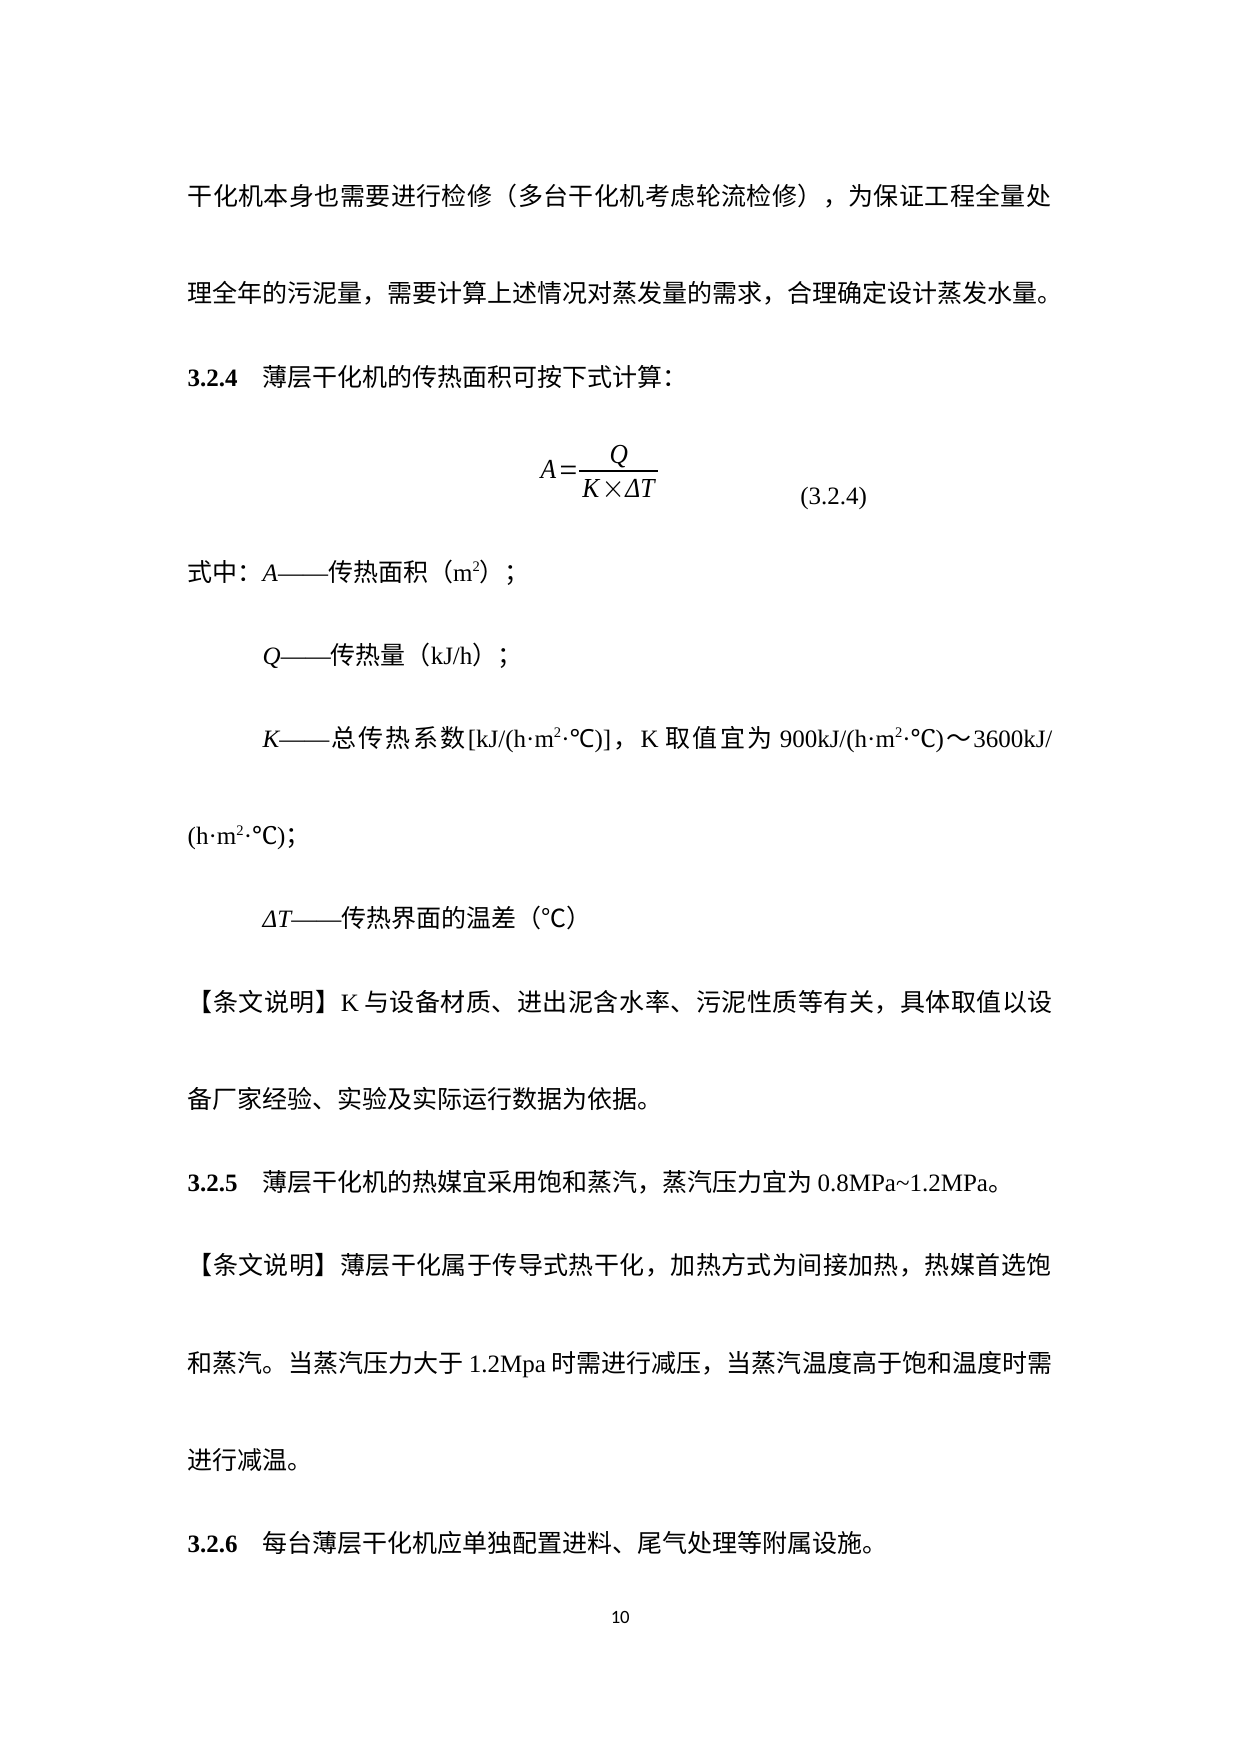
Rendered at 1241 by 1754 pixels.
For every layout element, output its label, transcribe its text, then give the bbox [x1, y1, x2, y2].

text Q——传热量（kJ/h）； [187, 621, 1053, 686]
list 每台薄层干化机应单独配置进料、尾气处理等附属设施。 [187, 1509, 1053, 1574]
text 【条文说明】薄层干化属于传导式热干化，加热方式为间接加热，热媒首选饱和蒸汽。当蒸汽压力大于1.2Mpa时需进行减压，当蒸汽温度高于饱和温度时需进行减温。 [187, 1231, 1053, 1491]
text 式中：A——传热面积（m2）； [187, 538, 1053, 603]
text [187, 162, 1053, 324]
list 薄层干化机的热媒宜采用饱和蒸汽，蒸汽压力宜为0.8MPa~1.2MPa。 [187, 1148, 1053, 1213]
text 【条文说明】K与设备材质、进出泥含水率、污泥性质等有关，具体取值以设备厂家经验、实验及实际运行数据为依据。 [187, 968, 1053, 1130]
list 薄层干化机的传热面积可按下式计算： [187, 343, 1053, 408]
text K——总传热系数[kJ/(h·m2·℃)]，K取值宜为900kJ/(h·m2·℃)～3600kJ/(h·m2·℃)； [187, 704, 1053, 866]
text (3.2.4) [187, 426, 1053, 523]
text ΔT——传热界面的温差（℃） [187, 884, 1053, 949]
